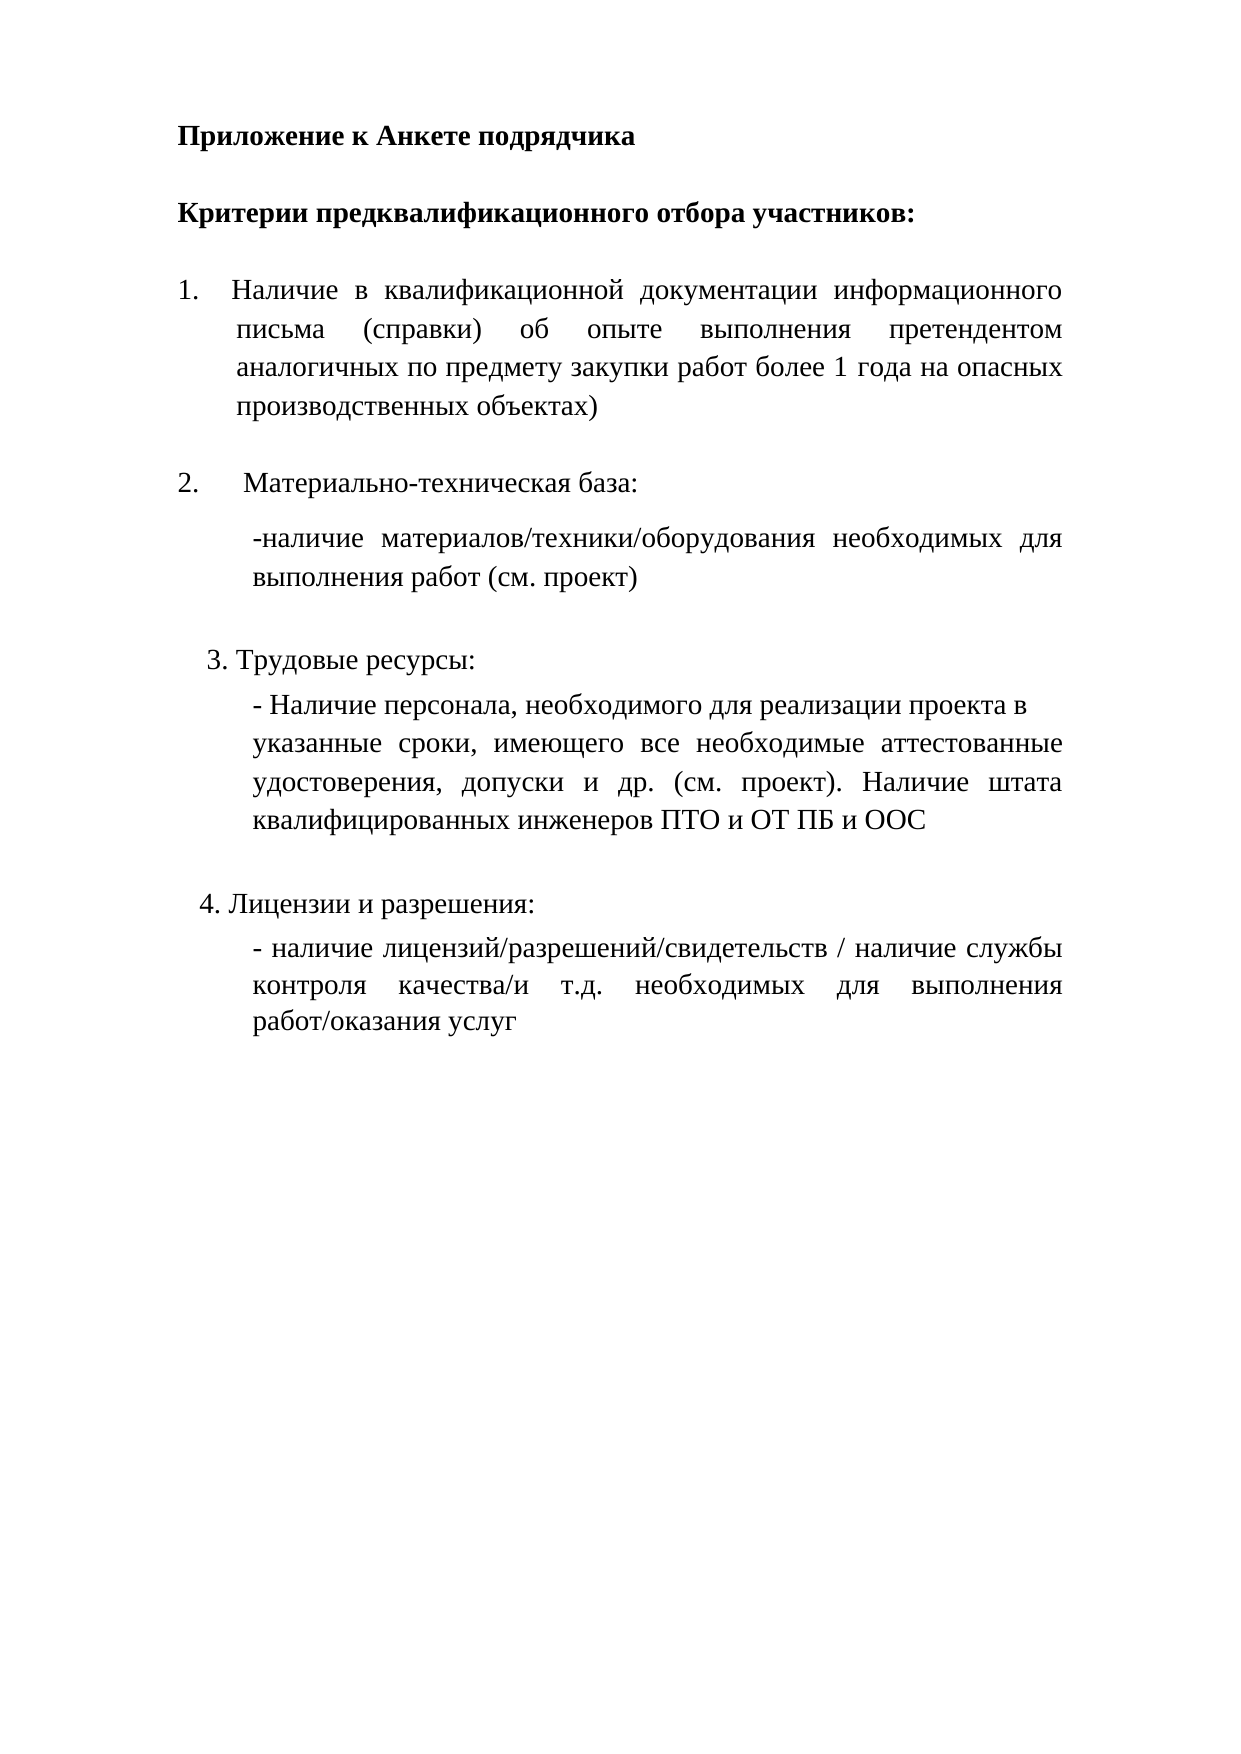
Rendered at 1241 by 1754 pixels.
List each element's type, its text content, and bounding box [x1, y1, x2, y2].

list указанные сроки, имеющего все необходимые аттестованные удостоверения, допуски и др. (см. проект). Наличие штата квалифицированных инженеров ПТО и ОТ ПБ и ООС [252, 725, 1063, 836]
text 2. Материально-техническая база: [177, 465, 1063, 498]
text 1. Наличие в квалификационной документации информационного письма (справки) об опыте выполнения претендентом аналогичных по предмету закупки работ более 1 года на опасных производственных объектах) [177, 272, 1063, 421]
list -наличие материалов/техники/оборудования необходимых для выполнения работ (см. проект) [252, 520, 1063, 592]
list - Наличие персонала, необходимого для реализации проекта в [252, 687, 1063, 720]
text Приложение к Анкете подрядчика [177, 118, 1063, 152]
text 4. Лицензии и разрешения: [177, 886, 1063, 919]
text 3. Трудовые ресурсы: [177, 642, 1063, 676]
list - наличие лицензий/разрешений/свидетельств / наличие службы контроля качества/и т.д. необходимых для выполнения работ/оказания услуг [252, 931, 1063, 1036]
text Критерии предквалификационного отбора участников: [177, 195, 1063, 229]
